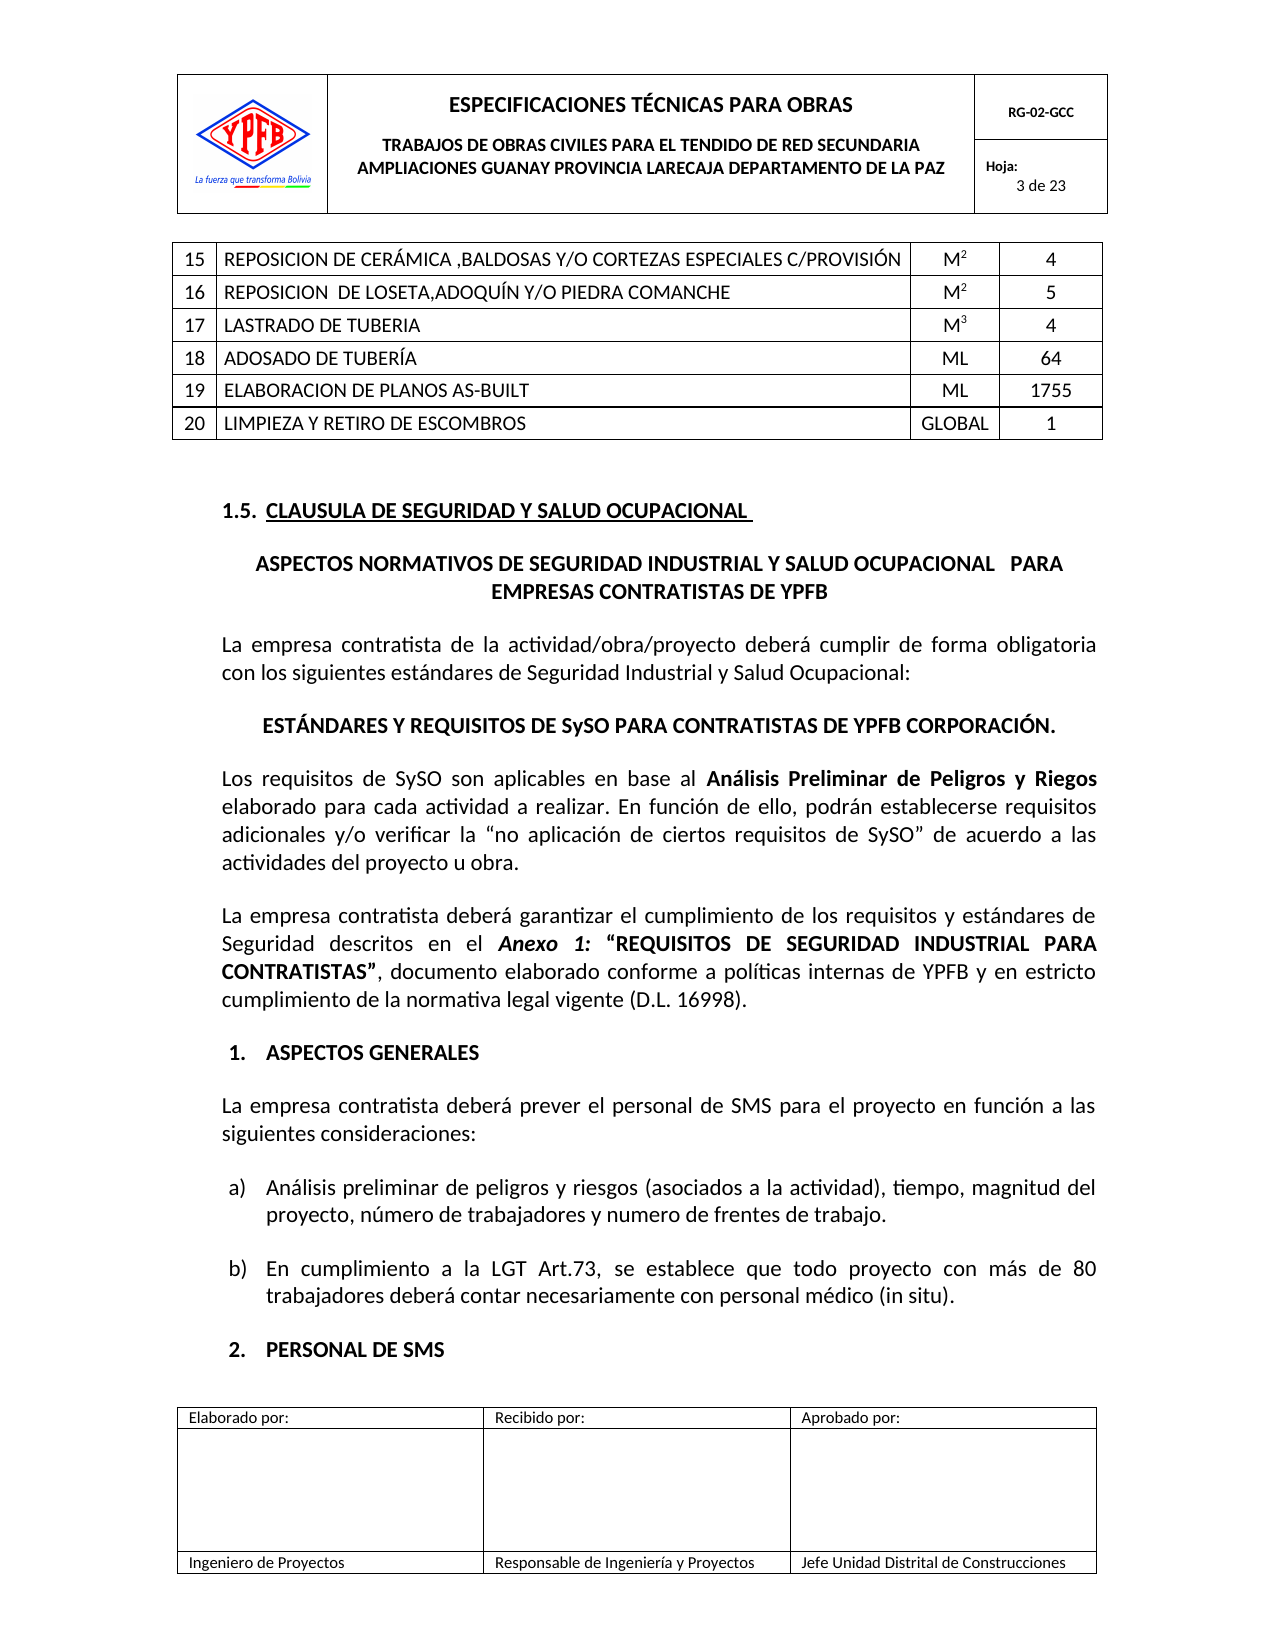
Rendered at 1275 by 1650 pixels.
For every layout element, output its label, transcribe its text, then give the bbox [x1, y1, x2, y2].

text La empresa contratista deberá garantizar el cumplimiento de los requisitos y estándares de Seguridad descritos en el Anexo 1: “REQUISITOS DE SEGURIDAD INDUSTRIAL PARA CONTRATISTAS”, documento elaborado conforme a políticas internas de YPFB y en estricto cumplimiento de la normativa legal vigente (D.L. 16998). [222, 901, 1098, 1013]
table_cell LASTRADO DE TUBERIA [217, 309, 910, 341]
table_cell 1 [1000, 408, 1102, 439]
list ASPECTOS GENERALES [228, 1038, 1098, 1067]
list Análisis preliminar de peligros y riesgos (asociados a la actividad), tiempo, magnitud del proyecto, número de trabajadores y numero de frentes de trabajo. [228, 1173, 1098, 1229]
list ASPECTOS NORMATIVOS DE SEGURIDAD INDUSTRIAL Y SALUD OCUPACIONAL PARA EMPRESAS CONTRATISTAS DE YPFB [222, 549, 1098, 605]
text ESTÁNDARES Y REQUISITOS DE SySO PARA CONTRATISTAS DE YPFB CORPORACIÓN. [222, 711, 1098, 739]
picture [193, 94, 312, 193]
table_cell 15 [173, 243, 216, 275]
table_cell M3 [911, 309, 999, 341]
text Los requisitos de SySO son aplicables en base al Análisis Preliminar de Peligros y Riegos elaborado para cada actividad a realizar. En función de ello, podrán establecerse requisitos adicionales y/o verificar la “no aplicación de ciertos requisitos de SySO” de acuerdo a las actividades del proyecto u obra. [222, 764, 1098, 876]
table_cell 5 [1000, 276, 1102, 308]
table_cell 64 [1000, 342, 1102, 373]
table_cell REPOSICION DE LOSETA,ADOQUÍN Y/O PIEDRA COMANCHE [217, 276, 910, 308]
list CLAUSULA DE SEGURIDAD Y SALUD OCUPACIONAL [222, 496, 1098, 524]
table_cell ADOSADO DE TUBERÍA [217, 342, 910, 373]
list En cumplimiento a la LGT Art.73, se establece que todo proyecto con más de 80 trabajadores deberá contar necesariamente con personal médico (in situ). [228, 1254, 1098, 1310]
table_cell ML [911, 342, 999, 373]
table_cell GLOBAL [911, 408, 999, 439]
table_cell ML [911, 375, 999, 406]
table_cell ELABORACION DE PLANOS AS-BUILT [217, 375, 910, 406]
list PERSONAL DE SMS [228, 1335, 1098, 1363]
table_cell 4 [1000, 309, 1102, 341]
table_cell M2 [911, 276, 999, 308]
table_cell REPOSICION DE CERÁMICA ,BALDOSAS Y/O CORTEZAS ESPECIALES C/PROVISIÓN [217, 243, 910, 275]
table_cell 17 [173, 309, 216, 341]
table_cell 18 [173, 342, 216, 373]
text La empresa contratista de la actividad/obra/proyecto deberá cumplir de forma obligatoria con los siguientes estándares de Seguridad Industrial y Salud Ocupacional: [222, 630, 1098, 686]
table_cell 4 [1000, 243, 1102, 275]
table_cell 20 [173, 408, 216, 439]
table_cell LIMPIEZA Y RETIRO DE ESCOMBROS [217, 408, 910, 439]
table_cell 16 [173, 276, 216, 308]
table_cell 1755 [1000, 375, 1102, 406]
text La empresa contratista deberá prever el personal de SMS para el proyecto en función a las siguientes consideraciones: [222, 1092, 1098, 1148]
table_cell M2 [911, 243, 999, 275]
table_cell 19 [173, 375, 216, 406]
